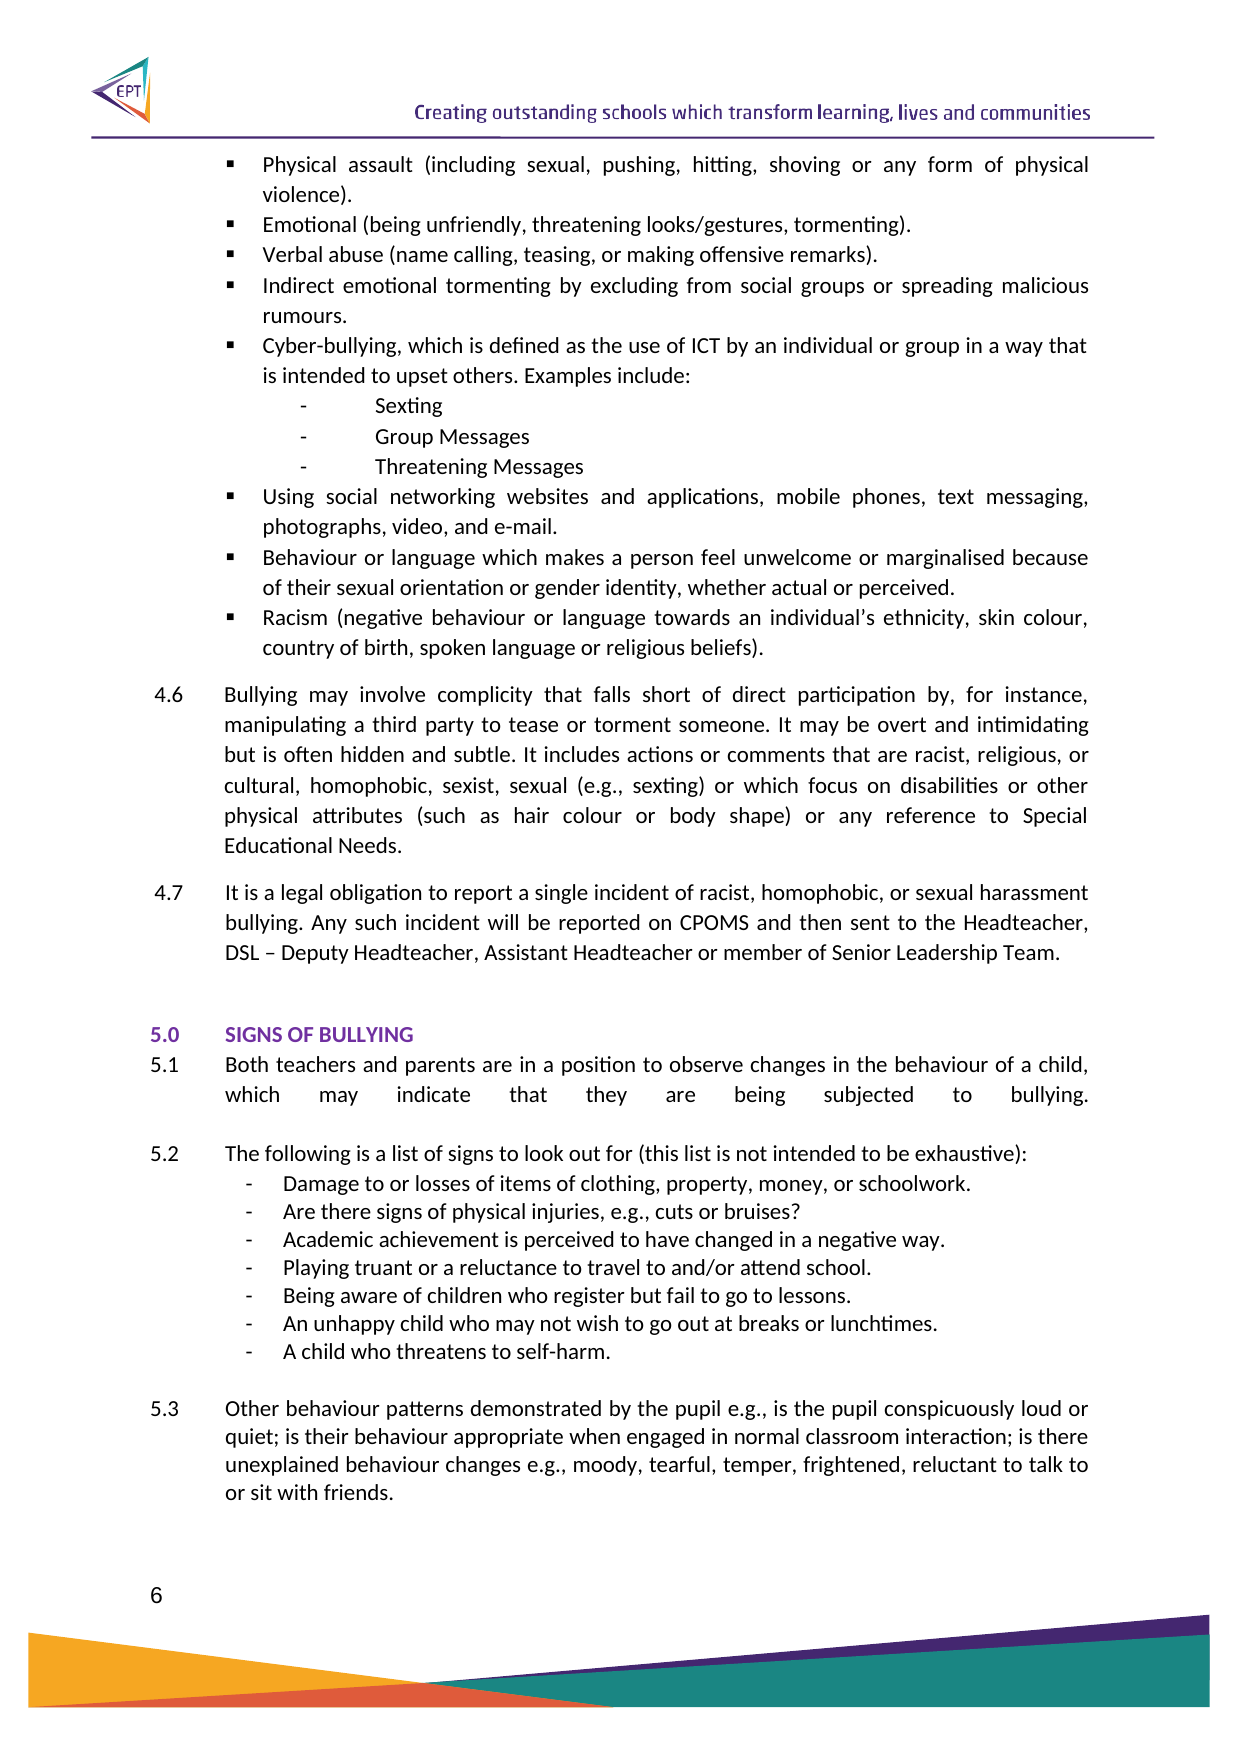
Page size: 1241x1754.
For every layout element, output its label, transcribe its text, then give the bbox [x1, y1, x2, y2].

text 4.6 Bullying may involve complicity that falls short of direct participation by, for instance, manipulating a third party to tease or torment someone. It may be overt and intimidating but is often hidden and subtle. It includes actions or comments that are racist, religious, or cultural, homophobic, sexist, sexual (e.g., sexting) or which focus on disabilities or other physical attributes (such as hair colour or body shape) or any reference to Special Educational Needs. [154, 680, 1090, 859]
list An unhappy child who may not wish to go out at breaks or lunchtimes. [245, 1309, 1090, 1337]
text 4.7 It is a legal obligation to report a single incident of racist, homophobic, or sexual harassment bullying. Any such incident will be reported on CPOMS and then sent to the Headteacher, DSL – Deputy Headteacher, Assistant Headteacher or member of Senior Leadership Team. [154, 878, 1090, 967]
text - Threatening Messages [262, 452, 1090, 480]
picture [899, 104, 1090, 120]
text 5.1 Both teachers and parents are in a position to observe changes in the behaviour of a child, which may indicate that they are being subjected to bullying. [150, 1050, 1090, 1137]
list Indirect emotional tormenting by excluding from social groups or spreading malicious rumours. [225, 271, 1090, 329]
picture [818, 104, 893, 123]
text - Group Messages [262, 422, 1090, 450]
list Academic achievement is perceived to have changed in a negative way. [245, 1225, 1090, 1253]
text - Sexting [262, 392, 1090, 420]
list Racism (negative behaviour or language towards an individual’s ethnicity, skin colour, country of birth, spoken language or religious beliefs). [225, 603, 1090, 661]
subtitle 5.0 SIGNS OF BULLYING [150, 1020, 1090, 1048]
list Damage to or losses of items of clothing, property, money, or schoolwork. [245, 1169, 1090, 1197]
picture [415, 104, 812, 123]
list Cyber-bullying, which is defined as the use of ICT by an individual or group in a way that is intended to upset others. Examples include: [225, 331, 1090, 389]
list Behaviour or language which makes a person feel unwelcome or marginalised because of their sexual orientation or gender identity, whether actual or perceived. [225, 543, 1090, 601]
list Verbal abuse (name calling, teasing, or making offensive remarks). [225, 241, 1090, 269]
list Physical assault (including sexual, pushing, hitting, shoving or any form of physical violence). [225, 150, 1090, 208]
picture [117, 85, 141, 97]
list Playing truant or a reluctance to travel to and/or attend school. [245, 1253, 1090, 1281]
list A child who threatens to self-harm. [245, 1337, 1090, 1365]
list Using social networking websites and applications, mobile phones, text messaging, photographs, video, and e-mail. [225, 482, 1090, 541]
list Being aware of children who register but fail to go to lessons. [245, 1281, 1090, 1309]
list Are there signs of physical injuries, e.g., cuts or bruises? [245, 1197, 1090, 1225]
list Emotional (being unfriendly, threatening looks/gestures, tormenting). [225, 210, 1090, 238]
text 5.3 Other behaviour patterns demonstrated by the pupil e.g., is the pupil conspicuously loud or quiet; is their behaviour appropriate when engaged in normal classroom interaction; is there unexplained behaviour changes e.g., moody, tearful, temper, frightened, reluctant to talk to or sit with friends. [150, 1394, 1090, 1506]
text 5.2 The following is a list of signs to look out for (this list is not intended to be exhaustive): [150, 1139, 1090, 1167]
